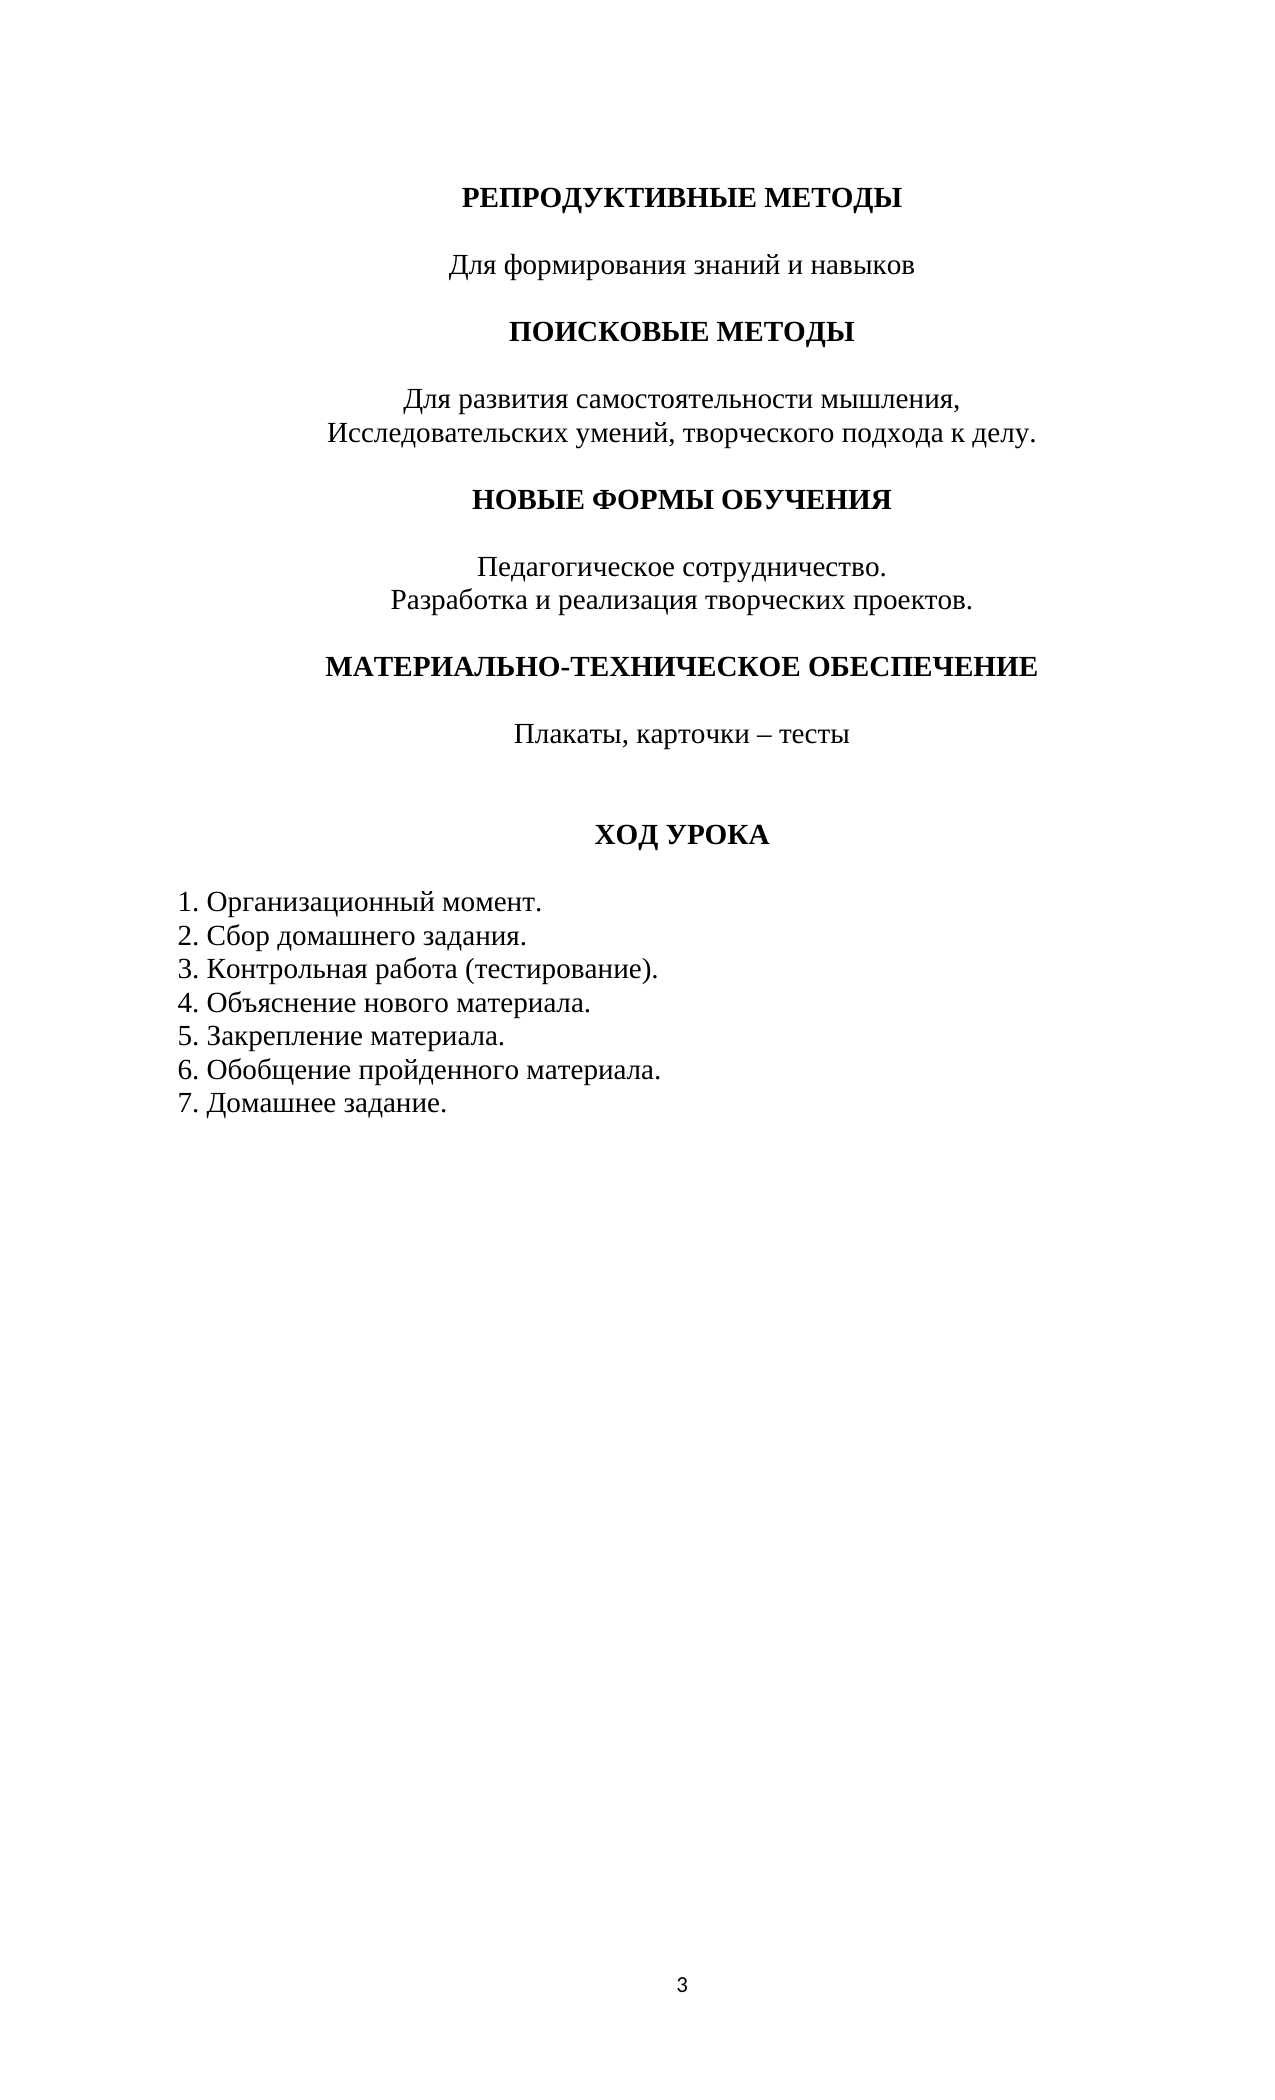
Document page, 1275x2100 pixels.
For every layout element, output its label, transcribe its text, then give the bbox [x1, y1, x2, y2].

text Плакаты, карточки – тесты [177, 717, 1186, 750]
text Педагогическое сотрудничество. [177, 549, 1186, 582]
text ХОД УРОКА [177, 817, 1186, 851]
text МАТЕРИАЛЬНО-ТЕХНИЧЕСКОЕ ОБЕСПЕЧЕНИЕ [177, 649, 1186, 683]
text Для развития самостоятельности мышления, [177, 381, 1186, 415]
text Исследовательских умений, творческого подхода к делу. [177, 415, 1186, 448]
text 5. Закрепление материала. [177, 1018, 1186, 1052]
text Разработка и реализация творческих проектов. [177, 582, 1186, 616]
text ПОИСКОВЫЕ МЕТОДЫ [177, 314, 1186, 348]
text 4. Объяснение нового материала. [177, 985, 1186, 1018]
text Для формирования знаний и навыков [177, 247, 1186, 281]
text 7. Домашнее задание. [177, 1086, 1186, 1119]
text НОВЫЕ ФОРМЫ ОБУЧЕНИЯ [177, 482, 1186, 515]
text 6. Обобщение пройденного материала. [177, 1052, 1186, 1086]
text 2. Сбор домашнего задания. [177, 918, 1186, 951]
text 1. Организационный момент. [177, 884, 1186, 918]
text РЕПРОДУКТИВНЫЕ МЕТОДЫ [177, 180, 1186, 213]
text 3. Контрольная работа (тестирование). [177, 951, 1186, 985]
